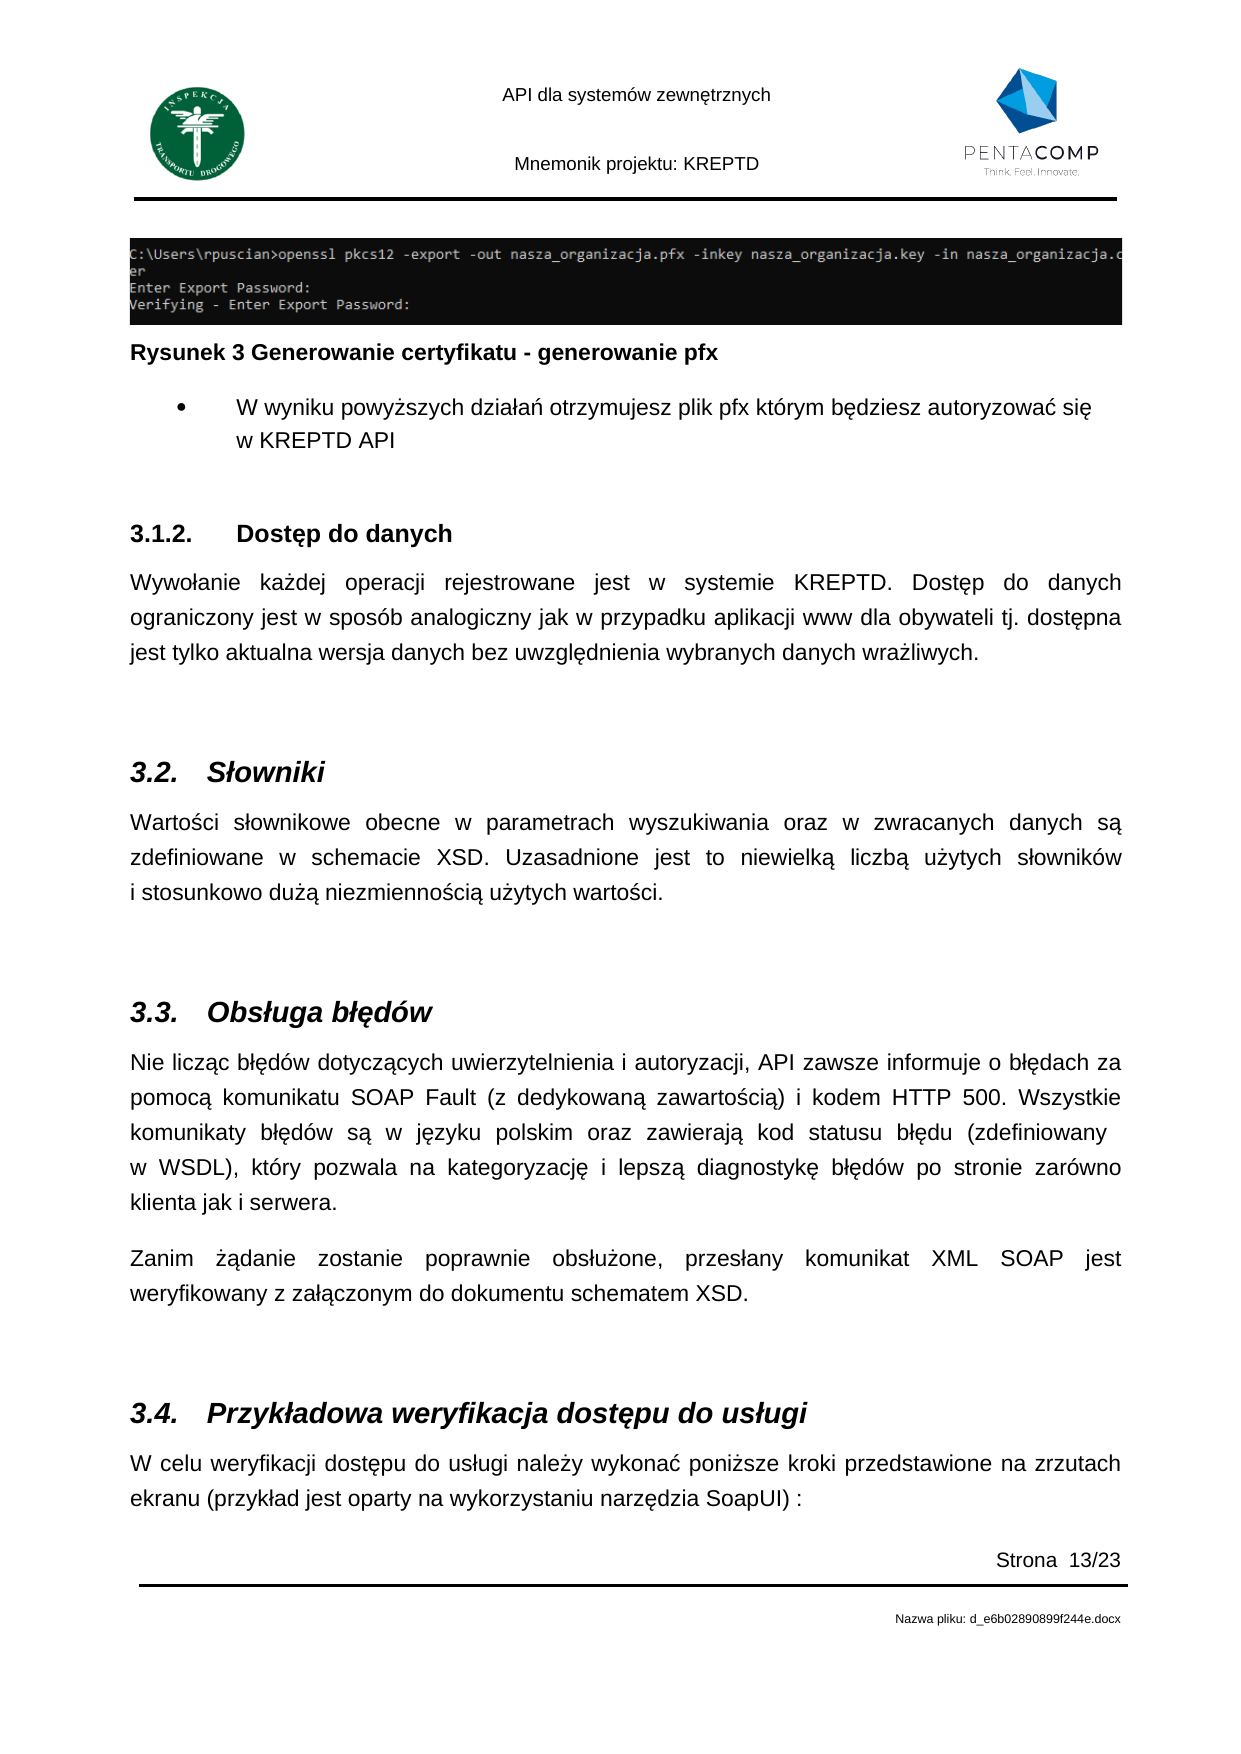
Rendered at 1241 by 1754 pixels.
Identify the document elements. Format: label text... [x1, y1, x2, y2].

text Wywołanie każdej operacji rejestrowane jest w systemie KREPTD. Dostęp do danych ograniczony jest w sposób analogiczny jak w przypadku aplikacji www dla obywateli tj. dostępna jest tylko aktualna wersja danych bez uwzględnienia wybranych danych wrażliwych. [130, 569, 1122, 665]
picture [129, 238, 1123, 325]
subtitle Słowniki [130, 755, 1122, 788]
subtitle Dostęp do danych [130, 519, 1122, 548]
picture [146, 84, 248, 184]
list W wyniku powyższych działań otrzymujesz plik pfx którym będziesz autoryzować się w KREPTD API [177, 386, 1122, 453]
text Zanim żądanie zostanie poprawnie obsłużone, przesłany komunikat XML SOAP jest weryfikowany z załączonym do dokumentu schematem XSD. [130, 1245, 1122, 1307]
text W celu weryfikacji dostępu do usługi należy wykonać poniższe kroki przedstawione na zrzutach ekranu (przykład jest oparty na wykorzystaniu narzędzia SoapUI) : [130, 1450, 1122, 1512]
subtitle Obsługa błędów [130, 995, 1122, 1028]
text Nie licząc błędów dotyczących uwierzytelnienia i autoryzacji, API zawsze informuje o błędach za pomocą komunikatu SOAP Fault (z dedykowaną zawartością) i kodem HTTP 500. Wszystkie komunikaty błędów są w języku polskim oraz zawierają kod statusu błędu (zdefiniowany w WSDL), który pozwala na kategoryzację i lepszą diagnostykę błędów po stronie zarówno klienta jak i serwera. [130, 1049, 1122, 1216]
picture [956, 61, 1107, 182]
text Wartości słownikowe obecne w parametrach wyszukiwania oraz w zwracanych danych są zdefiniowane w schemacie XSD. Uzasadnione jest to niewielką liczbą użytych słowników i stosunkowo dużą niezmiennością użytych wartości. [130, 809, 1122, 906]
subtitle Przykładowa weryfikacja dostępu do usługi [130, 1396, 1122, 1429]
